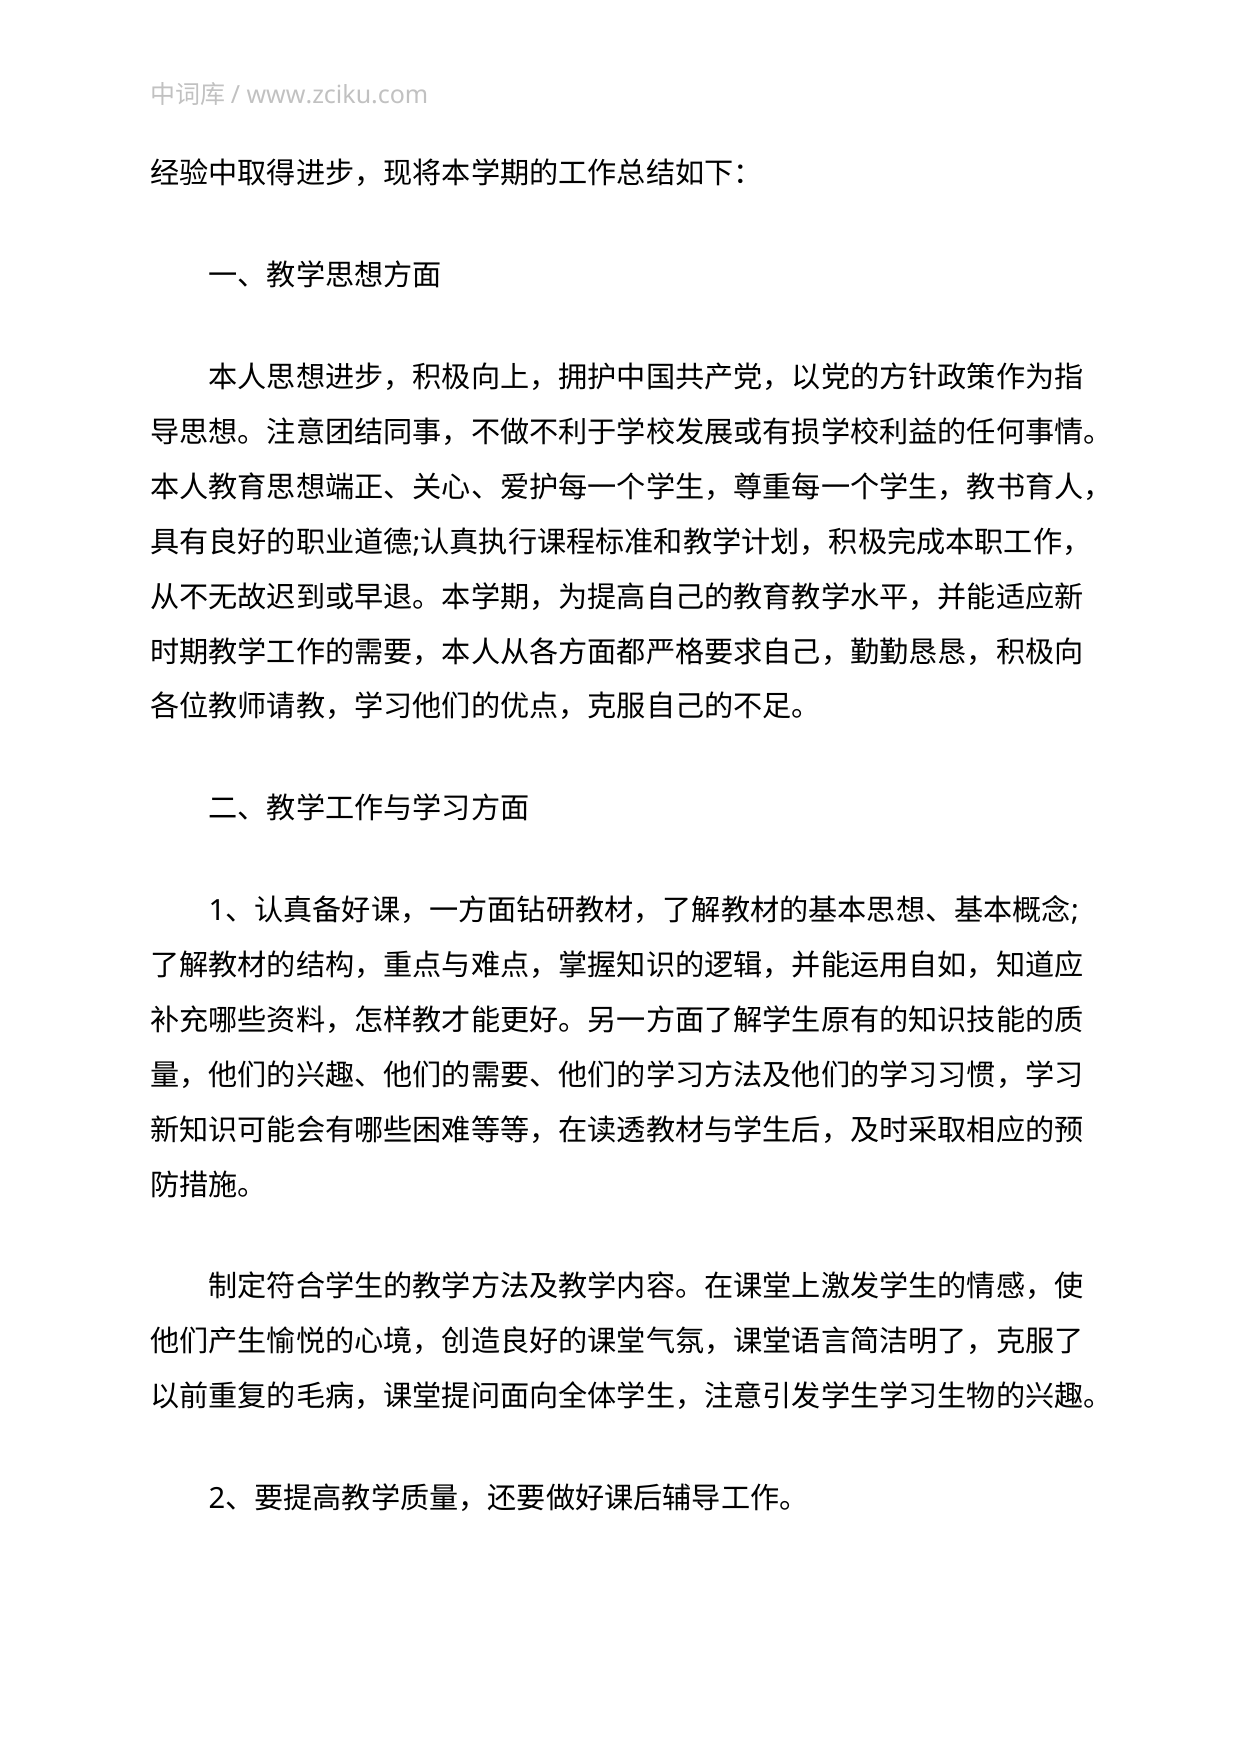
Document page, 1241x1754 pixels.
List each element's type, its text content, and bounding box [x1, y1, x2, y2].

text 2、要提高教学质量，还要做好课后辅导工作。 [150, 1474, 1090, 1517]
text 一、教学思想方面 [150, 252, 1090, 294]
text 制定符合学生的教学方法及教学内容。在课堂上激发学生的情感，使他们产生愉悦的心境，创造良好的课堂气氛，课堂语言简洁明了，克服了以前重复的毛病，课堂提问面向全体学生，注意引发学生学习生物的兴趣。 [150, 1263, 1090, 1415]
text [150, 150, 1090, 192]
text 本人思想进步，积极向上，拥护中国共产党，以党的方针政策作为指导思想。注意团结同事，不做不利于学校发展或有损学校利益的任何事情。本人教育思想端正、关心、爱护每一个学生，尊重每一个学生，教书育人，具有良好的职业道德;认真执行课程标准和教学计划，积极完成本职工作，从不无故迟到或早退。本学期，为提高自己的教育教学水平，并能适应新时期教学工作的需要，本人从各方面都严格要求自己，勤勤恳恳，积极向各位教师请教，学习他们的优点，克服自己的不足。 [150, 353, 1090, 725]
text 二、教学工作与学习方面 [150, 785, 1090, 827]
text 1、认真备好课，一方面钻研教材，了解教材的基本思想、基本概念;了解教材的结构，重点与难点，掌握知识的逻辑，并能运用自如，知道应补充哪些资料，怎样教才能更好。另一方面了解学生原有的知识技能的质量，他们的兴趣、他们的需要、他们的学习方法及他们的学习习惯，学习新知识可能会有哪些困难等等，在读透教材与学生后，及时采取相应的预防措施。 [150, 887, 1090, 1203]
